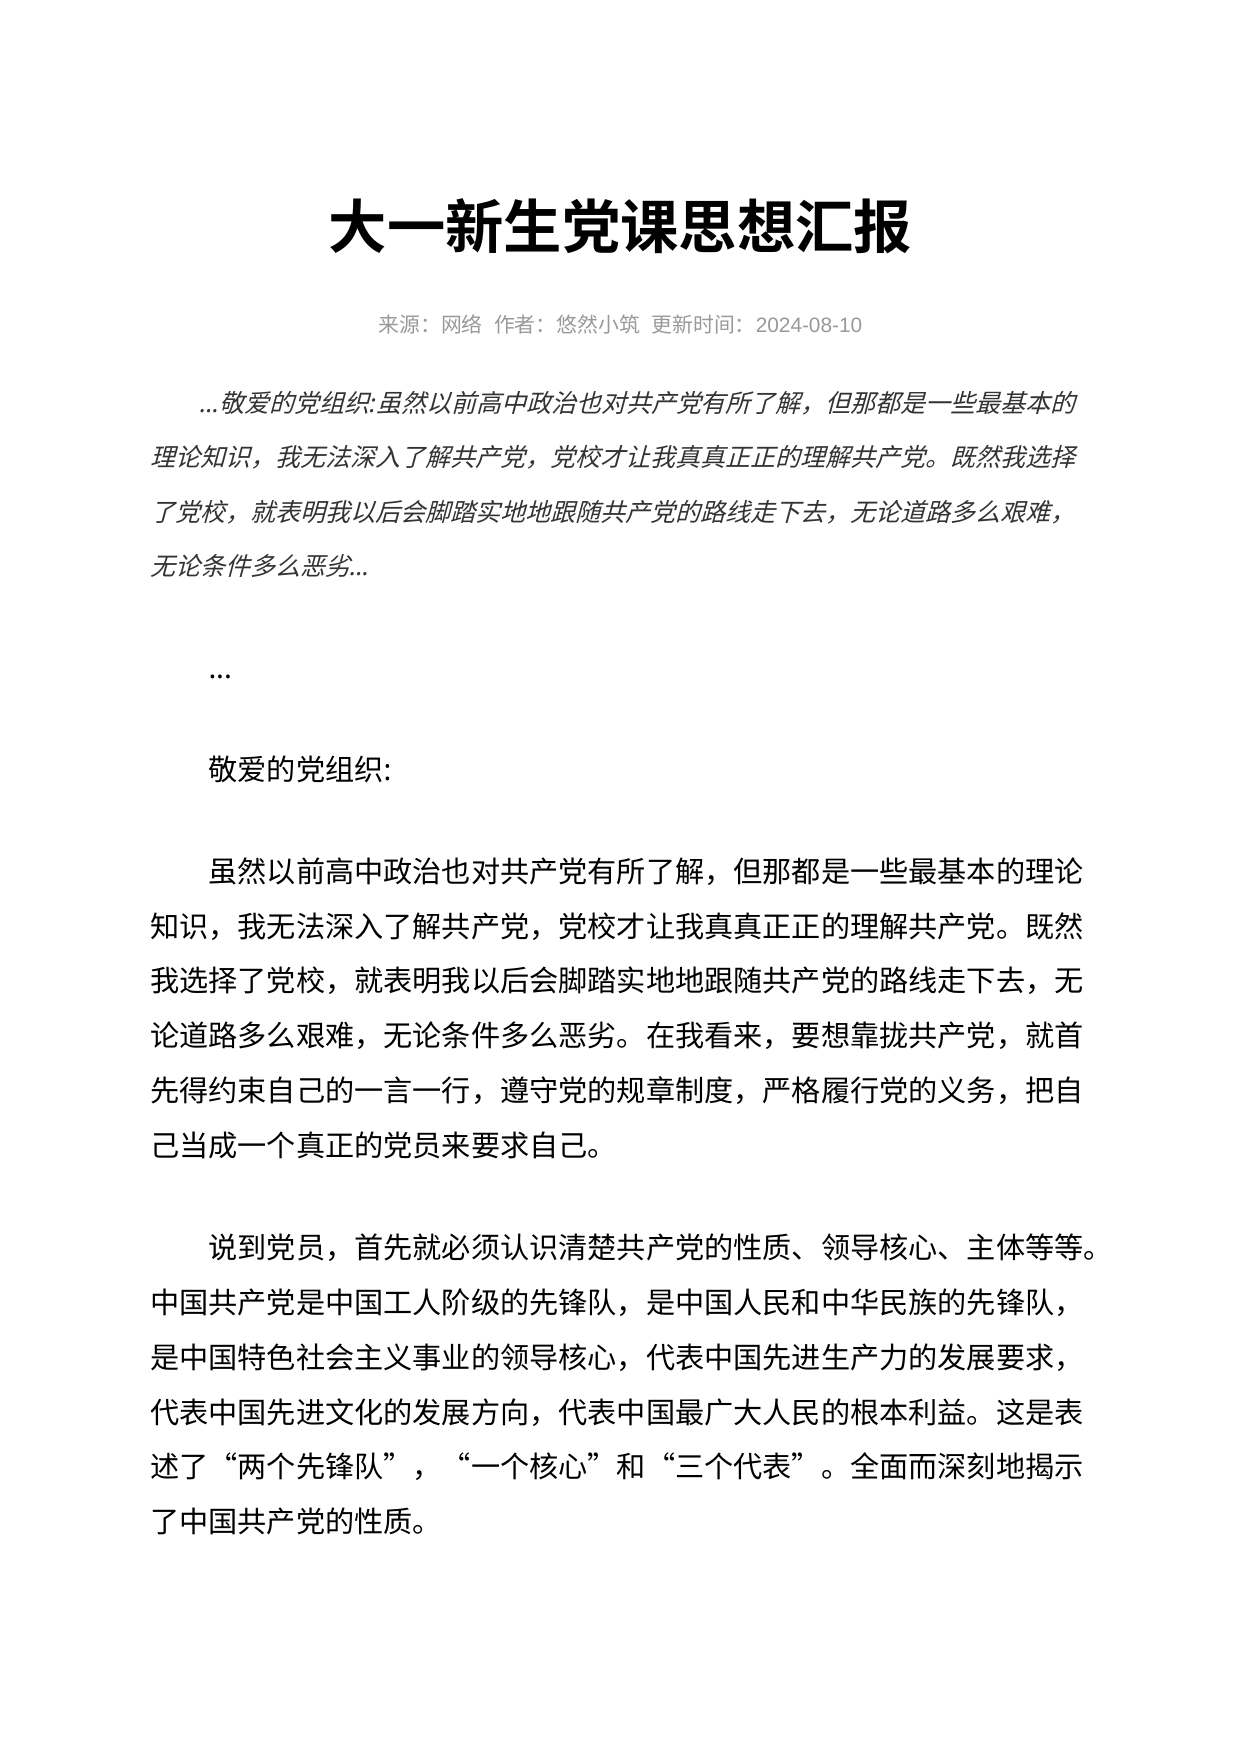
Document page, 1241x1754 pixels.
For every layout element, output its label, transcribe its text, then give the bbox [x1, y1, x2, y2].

text ... [150, 648, 1090, 687]
subtitle 大一新生党课思想汇报 [150, 181, 1090, 266]
text 说到党员，首先就必须认识清楚共产党的性质、领导核心、主体等等。中国共产党是中国工人阶级的先锋队，是中国人民和中华民族的先锋队，是中国特色社会主义事业的领导核心，代表中国先进生产力的发展要求，代表中国先进文化的发展方向，代表中国最广大人民的根本利益。这是表述了“两个先锋队”，“一个核心”和“三个代表”。全面而深刻地揭示了中国共产党的性质。 [150, 1224, 1090, 1541]
text 来源：网络 作者：悠然小筑 更新时间：2024-08-10 [150, 313, 1090, 337]
text ...敬爱的党组织:虽然以前高中政治也对共产党有所了解，但那都是一些最基本的理论知识，我无法深入了解共产党，党校才让我真真正正的理解共产党。既然我选择了党校，就表明我以后会脚踏实地地跟随共产党的路线走下去，无论道路多么艰难，无论条件多么恶劣... [150, 383, 1090, 583]
text 虽然以前高中政治也对共产党有所了解，但那都是一些最基本的理论知识，我无法深入了解共产党，党校才让我真真正正的理解共产党。既然我选择了党校，就表明我以后会脚踏实地地跟随共产党的路线走下去，无论道路多么艰难，无论条件多么恶劣。在我看来，要想靠拢共产党，就首先得约束自己的一言一行，遵守党的规章制度，严格履行党的义务，把自己当成一个真正的党员来要求自己。 [150, 848, 1090, 1165]
text 敬爱的党组织: [150, 746, 1090, 789]
